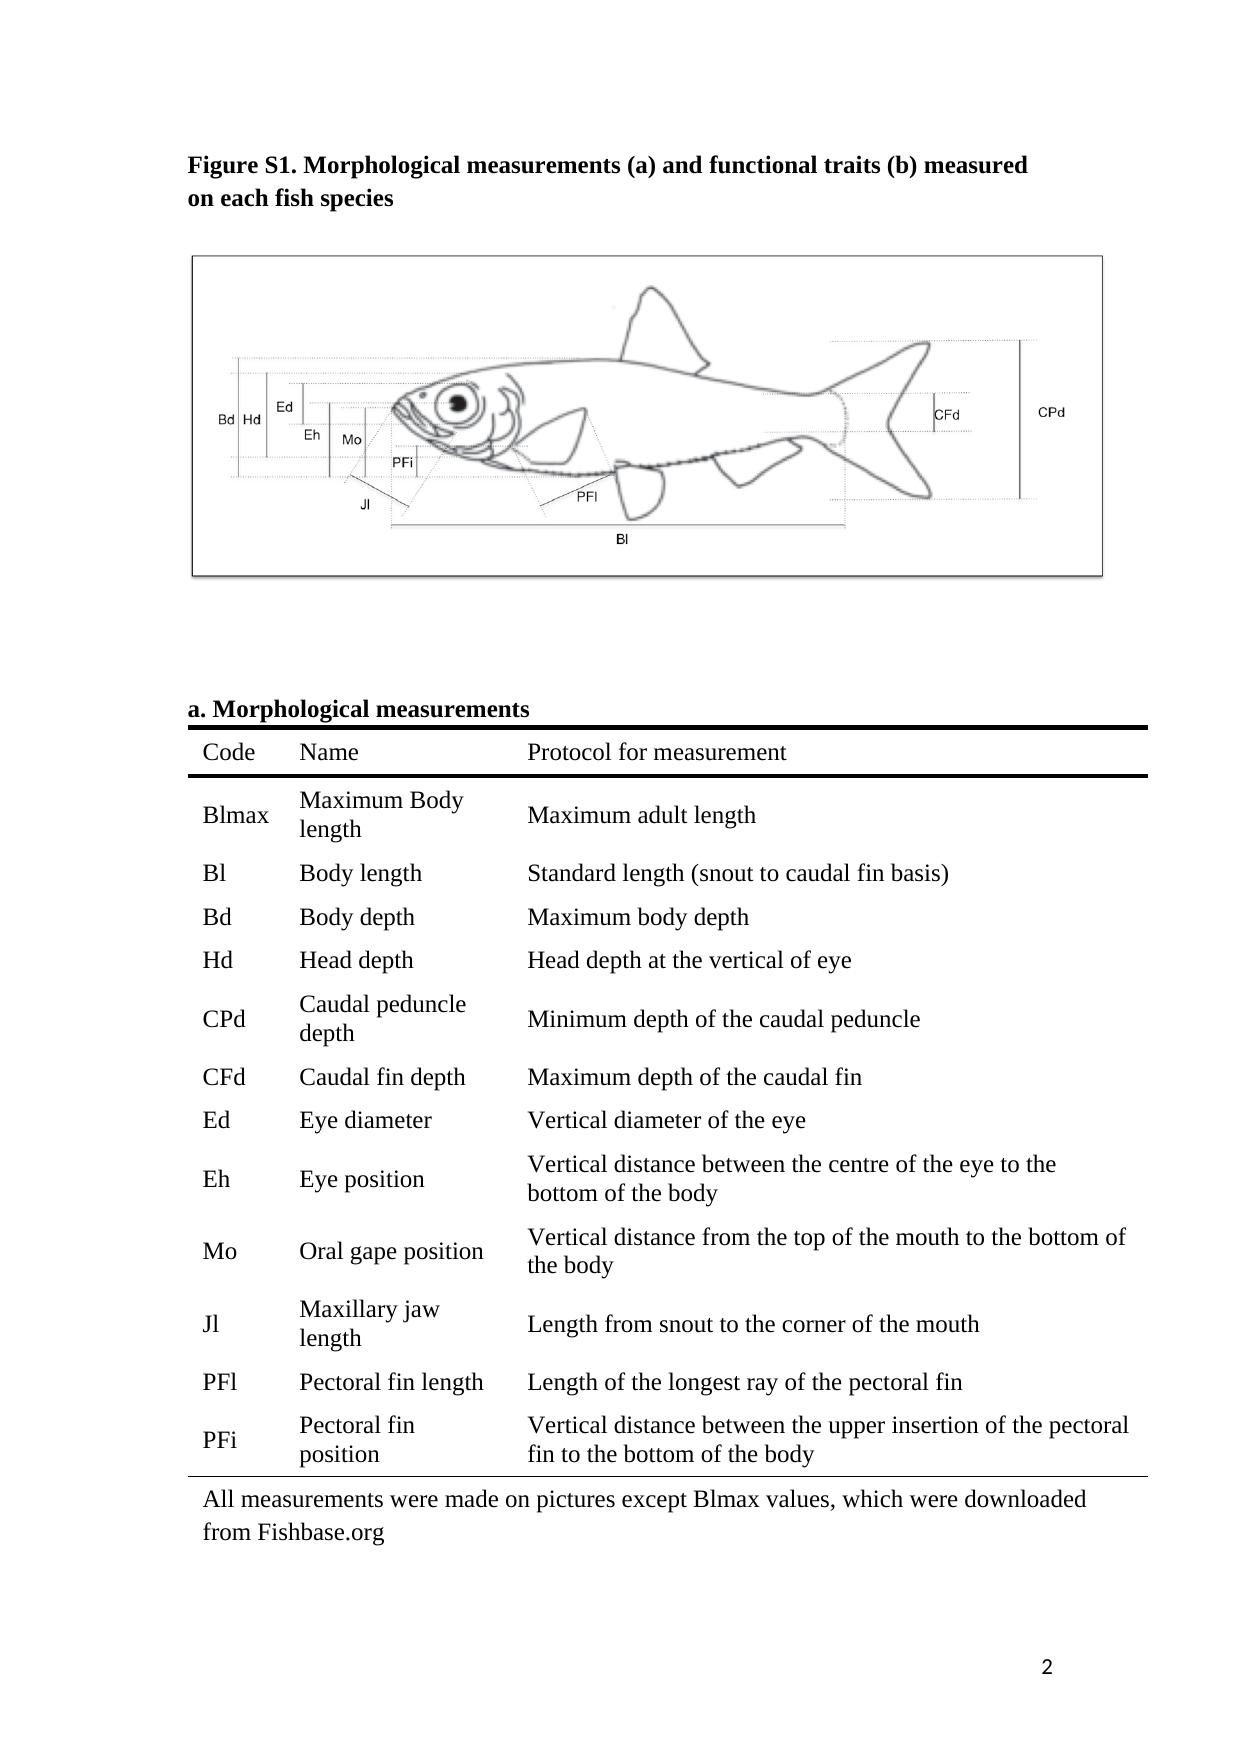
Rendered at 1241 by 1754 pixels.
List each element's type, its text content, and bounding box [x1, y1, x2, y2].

table_cell CPd [188, 982, 284, 1054]
table_cell Name [284, 730, 512, 773]
table_cell Ed [188, 1098, 284, 1142]
table_cell Hd [188, 938, 284, 982]
table_cell Body depth [284, 894, 512, 938]
table_cell Pectoral fin length [284, 1359, 512, 1403]
text Figure S1. Morphological measurements (a) and functional traits (b) measured on each fish species [187, 150, 1053, 212]
table_cell Caudal fin depth [284, 1054, 512, 1098]
table_cell Length of the longest ray of the pectoral fin [512, 1359, 1147, 1403]
table_cell Body length [284, 851, 512, 894]
table_cell Vertical distance from the top of the mouth to the bottom of the body [512, 1214, 1147, 1287]
table_cell PFl [188, 1359, 284, 1403]
table_cell Maximum Body length [284, 778, 512, 851]
table_cell Maximum body depth [512, 894, 1147, 938]
table_cell Bl [188, 851, 284, 894]
table_cell Head depth [284, 938, 512, 982]
table_cell Bd [188, 894, 284, 938]
table_cell Oral gape position [284, 1214, 512, 1287]
table_cell Eh [188, 1142, 284, 1214]
table_cell Vertical distance between the centre of the eye to the bottom of the body [512, 1142, 1147, 1214]
table_cell All measurements were made on pictures except Blmax values, which were downloaded from Fishbase.org [188, 1477, 1147, 1578]
picture [187, 253, 1107, 583]
table_cell Code [188, 730, 284, 773]
table_cell Standard length (snout to caudal fin basis) [512, 851, 1147, 894]
table_cell Length from snout to the corner of the mouth [512, 1287, 1147, 1359]
text a. Morphological measurements [187, 694, 1053, 723]
table_cell Maximum adult length [512, 778, 1147, 851]
table_cell Jl [188, 1287, 284, 1359]
table_cell CFd [188, 1054, 284, 1098]
table_cell Maximum depth of the caudal fin [512, 1054, 1147, 1098]
table_cell Maxillary jaw length [284, 1287, 512, 1359]
table_cell Minimum depth of the caudal peduncle [512, 982, 1147, 1054]
table_cell Caudal peduncle depth [284, 982, 512, 1054]
table_cell Pectoral fin position [284, 1403, 512, 1476]
table_cell PFi [188, 1403, 284, 1476]
table_cell Mo [188, 1214, 284, 1287]
table_cell Eye position [284, 1142, 512, 1214]
table_cell Head depth at the vertical of eye [512, 938, 1147, 982]
table_cell Blmax [188, 778, 284, 851]
table_cell Protocol for measurement [512, 730, 1147, 773]
table_cell Eye diameter [284, 1098, 512, 1142]
table_cell Vertical distance between the upper insertion of the pectoral fin to the bottom of the body [512, 1403, 1147, 1476]
table_cell Vertical diameter of the eye [512, 1098, 1147, 1142]
